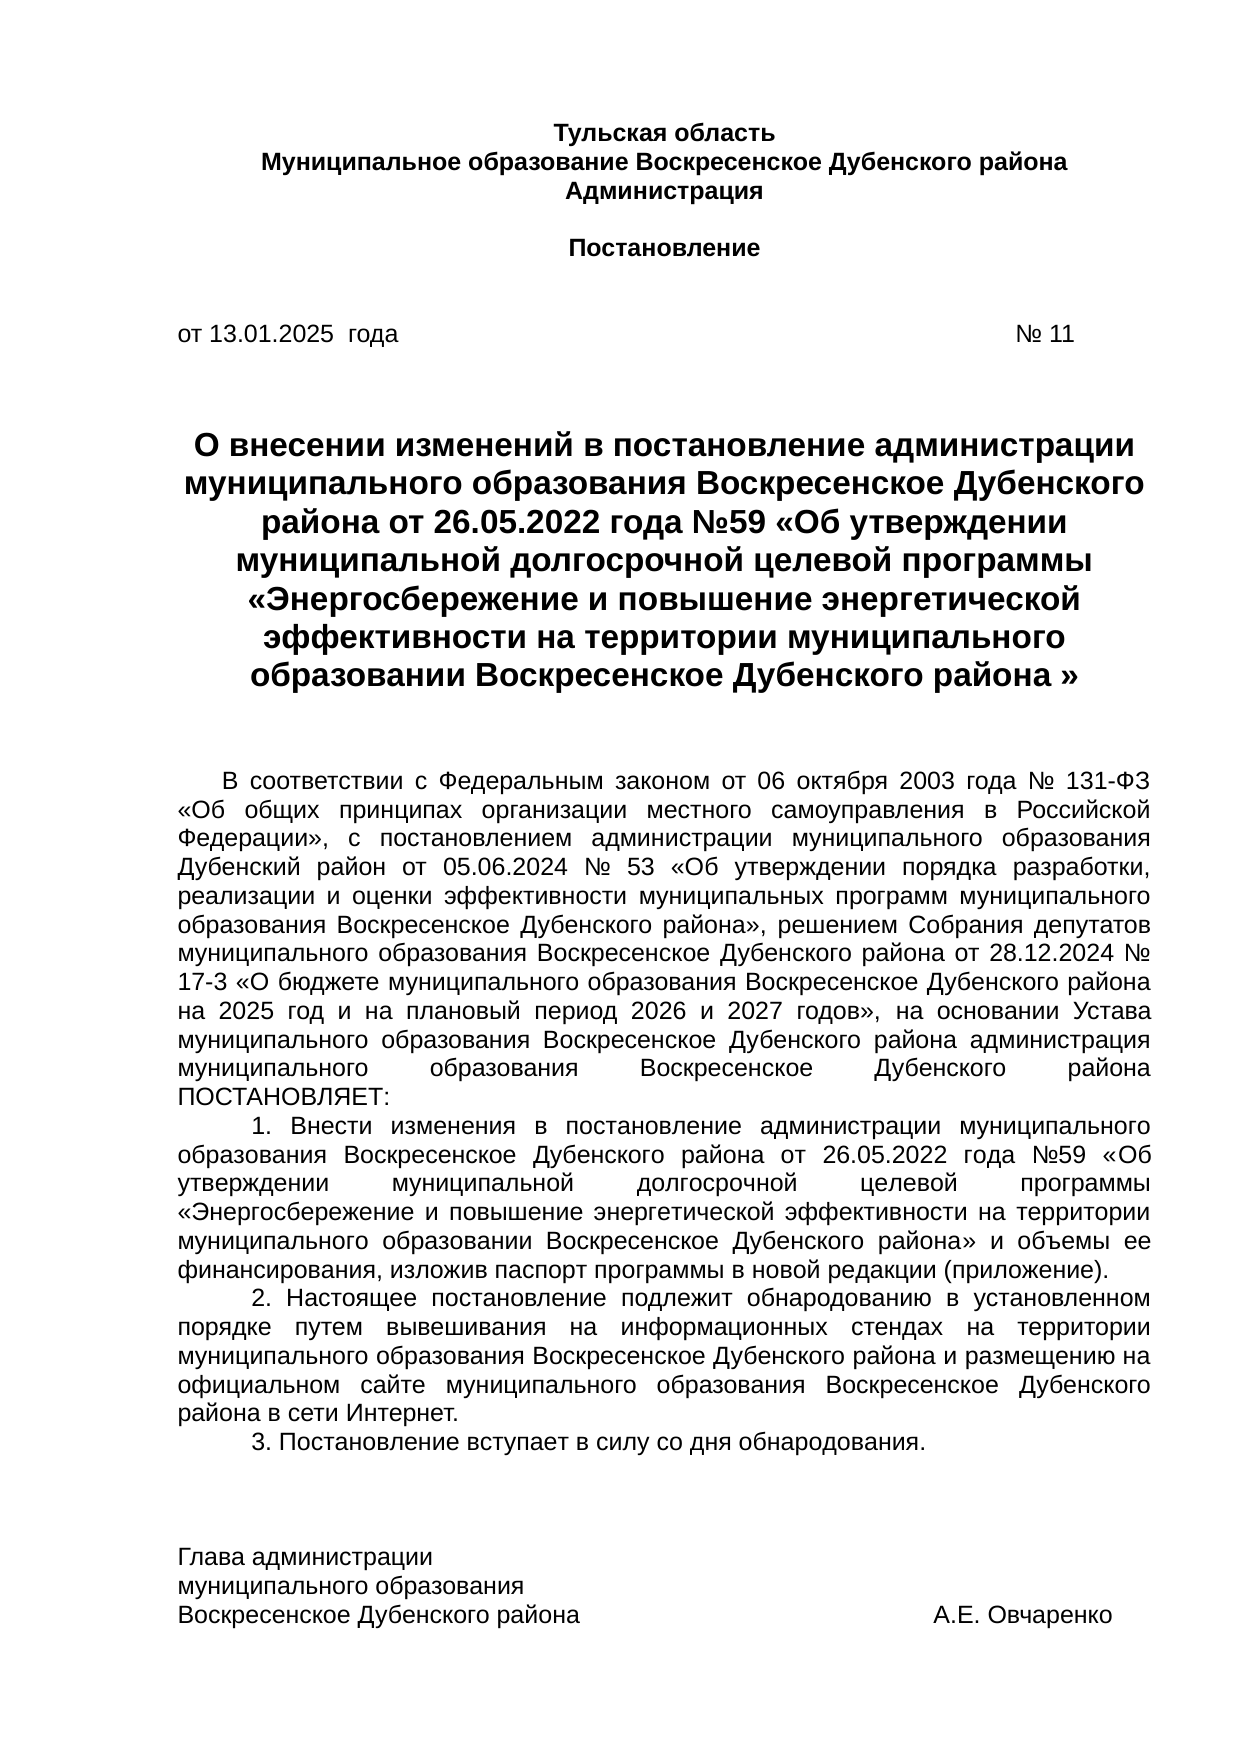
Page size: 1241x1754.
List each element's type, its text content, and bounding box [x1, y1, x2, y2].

text 2. Настоящее постановление подлежит обнародованию в установленном порядке путем вывешивания на информационных стендах на территории муниципального образования Воскресенское Дубенского района и размещению на официальном сайте муниципального образования Воскресенское Дубенского района в сети Интернет. [177, 1283, 1152, 1427]
text от 13.01.2025 года № 11 [177, 319, 1152, 348]
text Муниципальное образование Воскресенское Дубенского района [177, 147, 1152, 176]
text Администрация [177, 176, 1152, 204]
text О внесении изменений в постановление администрации муниципального образования Воскресенское Дубенского района от 26.05.2022 года №59 «Об утверждении муниципальной долгосрочной целевой программы «Энергосбережение и повышение энергетической эффективности на территории муниципального образовании Воскресенское Дубенского района » [177, 425, 1152, 694]
text муниципального образования [177, 1571, 1152, 1599]
text В соответствии с Федеральным законом от 06 октября 2003 года № 131-ФЗ «Об общих принципах организации местного самоуправления в Российской Федерации», с постановлением администрации муниципального образования Дубенский район от 05.06.2024 № 53 «Об утверждении порядка разработки, реализации и оценки эффективности муниципальных программ муниципального образования Воскресенское Дубенского района», решением Собрания депутатов муниципального образования Воскресенское Дубенского района от 28.12.2024 № 17-3 «О бюджете муниципального образования Воскресенское Дубенского района на 2025 год и на плановый период 2026 и 2027 годов», на основании Устава муниципального образования Воскресенское Дубенского района администрация муниципального образования Воскресенское Дубенского района ПОСТАНОВЛЯЕТ: [177, 766, 1152, 1111]
text Воскресенское Дубенского района А.Е. Овчаренко [177, 1599, 1152, 1628]
text 3. Постановление вступает в силу со дня обнародования. [177, 1427, 1152, 1456]
text 1. Внести изменения в постановление администрации муниципального образования Воскресенское Дубенского района от 26.05.2022 года №59 «Об утверждении муниципальной долгосрочной целевой программы «Энергосбережение и повышение энергетической эффективности на территории муниципального образовании Воскресенское Дубенского района» и объемы ее финансирования, изложив паспорт программы в новой редакции (приложение). [177, 1111, 1152, 1283]
text Глава администрации [177, 1542, 1152, 1571]
text Постановление [177, 233, 1152, 262]
text Тульская область [177, 118, 1152, 147]
